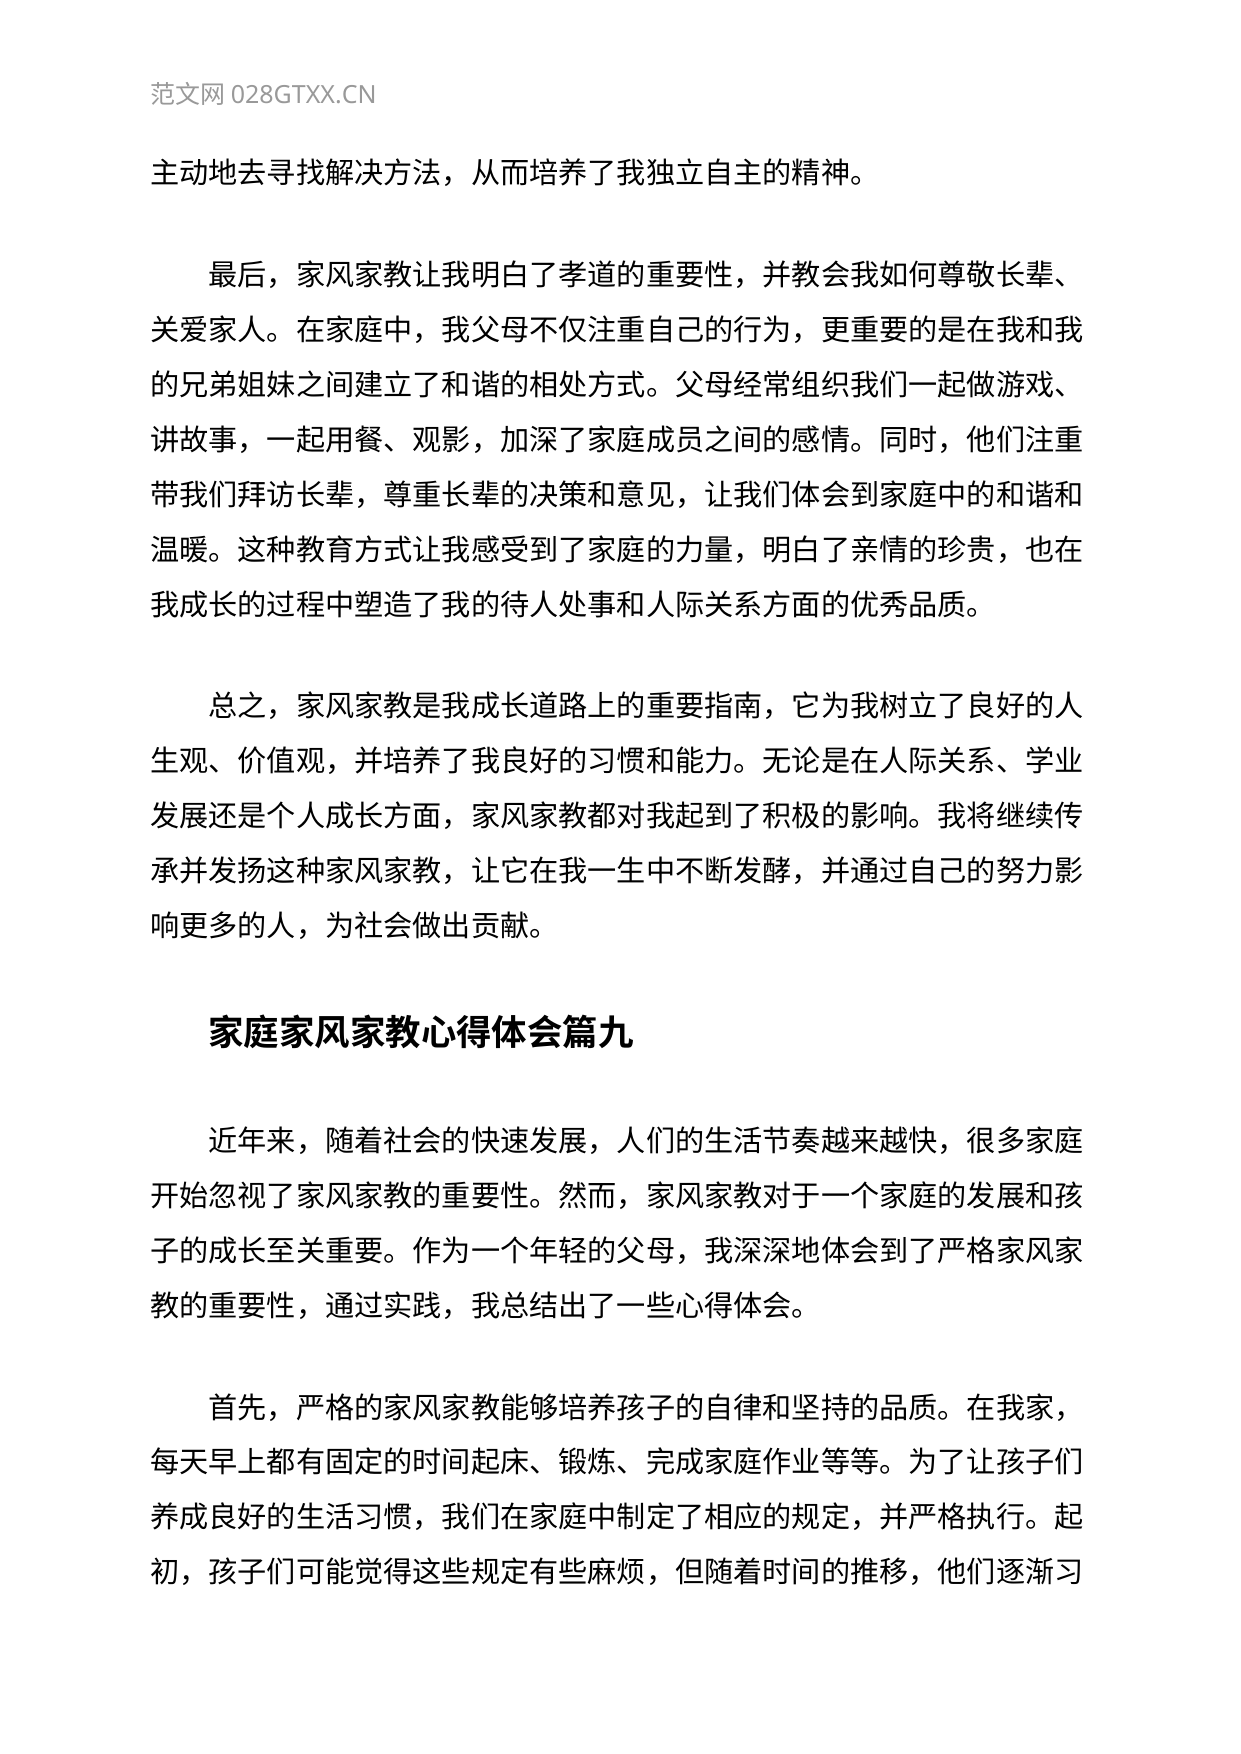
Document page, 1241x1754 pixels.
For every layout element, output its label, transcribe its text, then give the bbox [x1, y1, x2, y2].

text 近年来，随着社会的快速发展，人们的生活节奏越来越快，很多家庭开始忽视了家风家教的重要性。然而，家风家教对于一个家庭的发展和孩子的成长至关重要。作为一个年轻的父母，我深深地体会到了严格家风家教的重要性，通过实践，我总结出了一些心得体会。 [150, 1118, 1090, 1325]
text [150, 1384, 1090, 1591]
text 总之，家风家教是我成长道路上的重要指南，它为我树立了良好的人生观、价值观，并培养了我良好的习惯和能力。无论是在人际关系、学业发展还是个人成长方面，家风家教都对我起到了积极的影响。我将继续传承并发扬这种家风家教，让它在我一生中不断发酵，并通过自己的努力影响更多的人，为社会做出贡献。 [150, 683, 1090, 945]
text 最后，家风家教让我明白了孝道的重要性，并教会我如何尊敬长辈、关爱家人。在家庭中，我父母不仅注重自己的行为，更重要的是在我和我的兄弟姐妹之间建立了和谐的相处方式。父母经常组织我们一起做游戏、讲故事，一起用餐、观影，加深了家庭成员之间的感情。同时，他们注重带我们拜访长辈，尊重长辈的决策和意见，让我们体会到家庭中的和谐和温暖。这种教育方式让我感受到了家庭的力量，明白了亲情的珍贵，也在我成长的过程中塑造了我的待人处事和人际关系方面的优秀品质。 [150, 252, 1090, 623]
text 家庭家风家教心得体会篇九 [150, 1004, 1090, 1056]
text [150, 150, 1090, 192]
